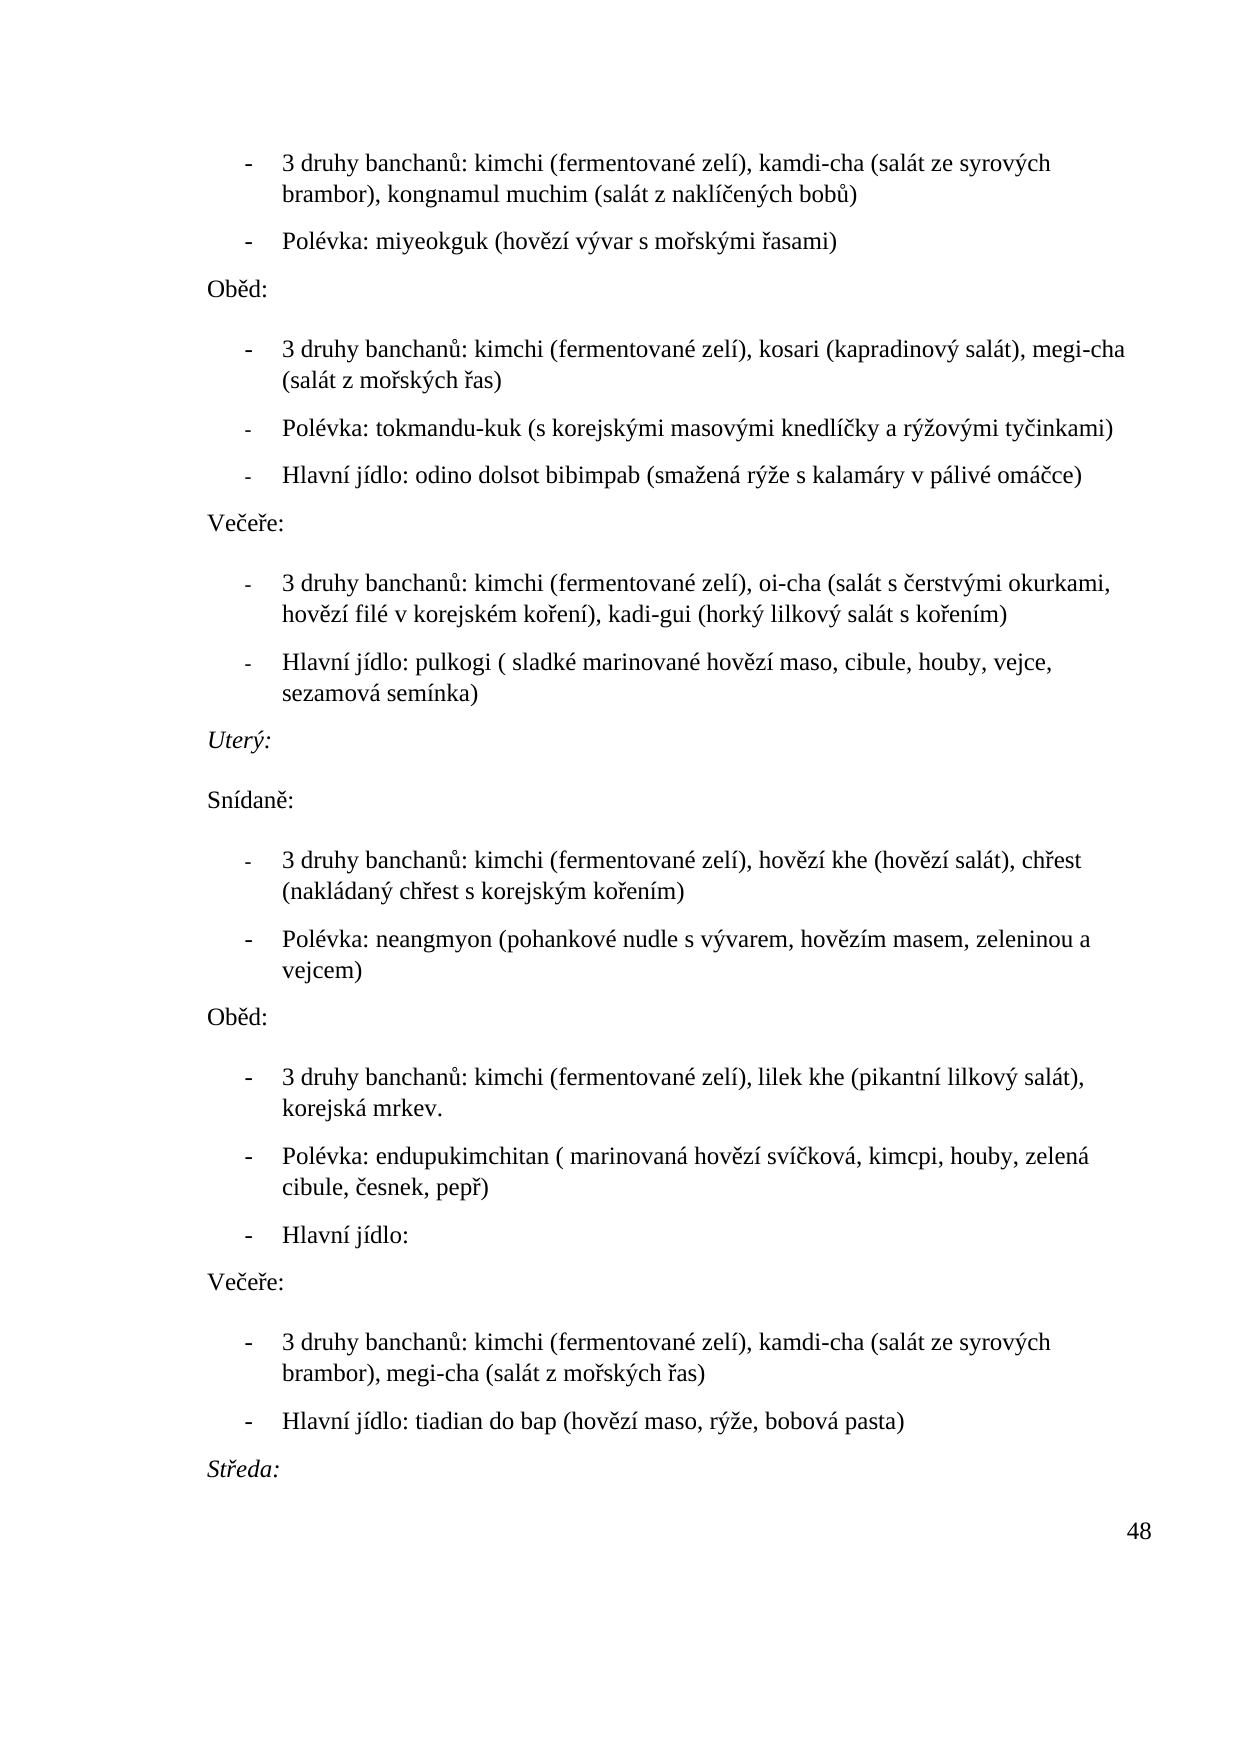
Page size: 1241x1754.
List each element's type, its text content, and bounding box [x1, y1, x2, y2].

list Polévka: tokmandu-kuk (s korejskými masovými knedlíčky a rýžovými tyčinkami) [244, 413, 1152, 441]
list Hlavní jídlo: tiadian do bap (hovězí maso, rýže, bobová pasta) [244, 1406, 1152, 1435]
list Polévka: neangmyon (pohankové nudle s vývarem, hovězím masem, zeleninou a vejcem) [244, 924, 1152, 983]
list Hlavní jídlo: odino dolsot bibimpab (smažená rýže s kalamáry v pálivé omáčce) [244, 460, 1152, 489]
list Hlavní jídlo: [244, 1220, 1152, 1248]
list Hlavní jídlo: pulkogi ( sladké marinované hovězí maso, cibule, houby, vejce, sezamová semínka) [244, 647, 1152, 706]
text Večeře: [207, 1267, 1152, 1296]
text Snídaně: [207, 785, 1152, 814]
list 3 druhy banchanů: kimchi (fermentované zelí), oi-cha (salát s čerstvými okurkami, hovězí filé v korejském koření), kadi-gui (horký lilkový salát s kořením) [244, 568, 1152, 628]
list Polévka: endupukimchitan ( marinovaná hovězí svíčková, kimсрi, houby, zelená cibule, česnek, pepř) [244, 1141, 1152, 1201]
list 3 druhy banchanů: kimchi (fermentované zelí), hovězí khe (hovězí salát), chřest (nakládaný chřest s korejským kořením) [244, 845, 1152, 905]
list 3 druhy banchanů: kimchi (fermentované zelí), kamdi-cha (salát ze syrových brambor), kongnamul muchim (salát z naklíčených bobů) [244, 148, 1152, 207]
text Večeře: [207, 508, 1152, 537]
list 3 druhy banchanů: kimchi (fermentované zelí), kamdi-cha (salát ze syrových brambor), megi-cha (salát z mořských řas) [244, 1327, 1152, 1387]
text Oběd: [207, 1002, 1152, 1031]
list 3 druhy banchanů: kimchi (fermentované zelí), kosari (kapradinový salát), megi-cha (salát z mořských řas) [244, 334, 1152, 394]
text Uterý: [207, 725, 1152, 754]
list 3 druhy banchanů: kimchi (fermentované zelí), lilek khe (pikantní lilkový salát), korejská mrkev. [244, 1062, 1152, 1122]
text Středa: [207, 1454, 1152, 1482]
text Oběd: [207, 274, 1152, 303]
list Polévka: miyeokguk (hovězí vývar s mořskými řasami) [244, 226, 1152, 255]
